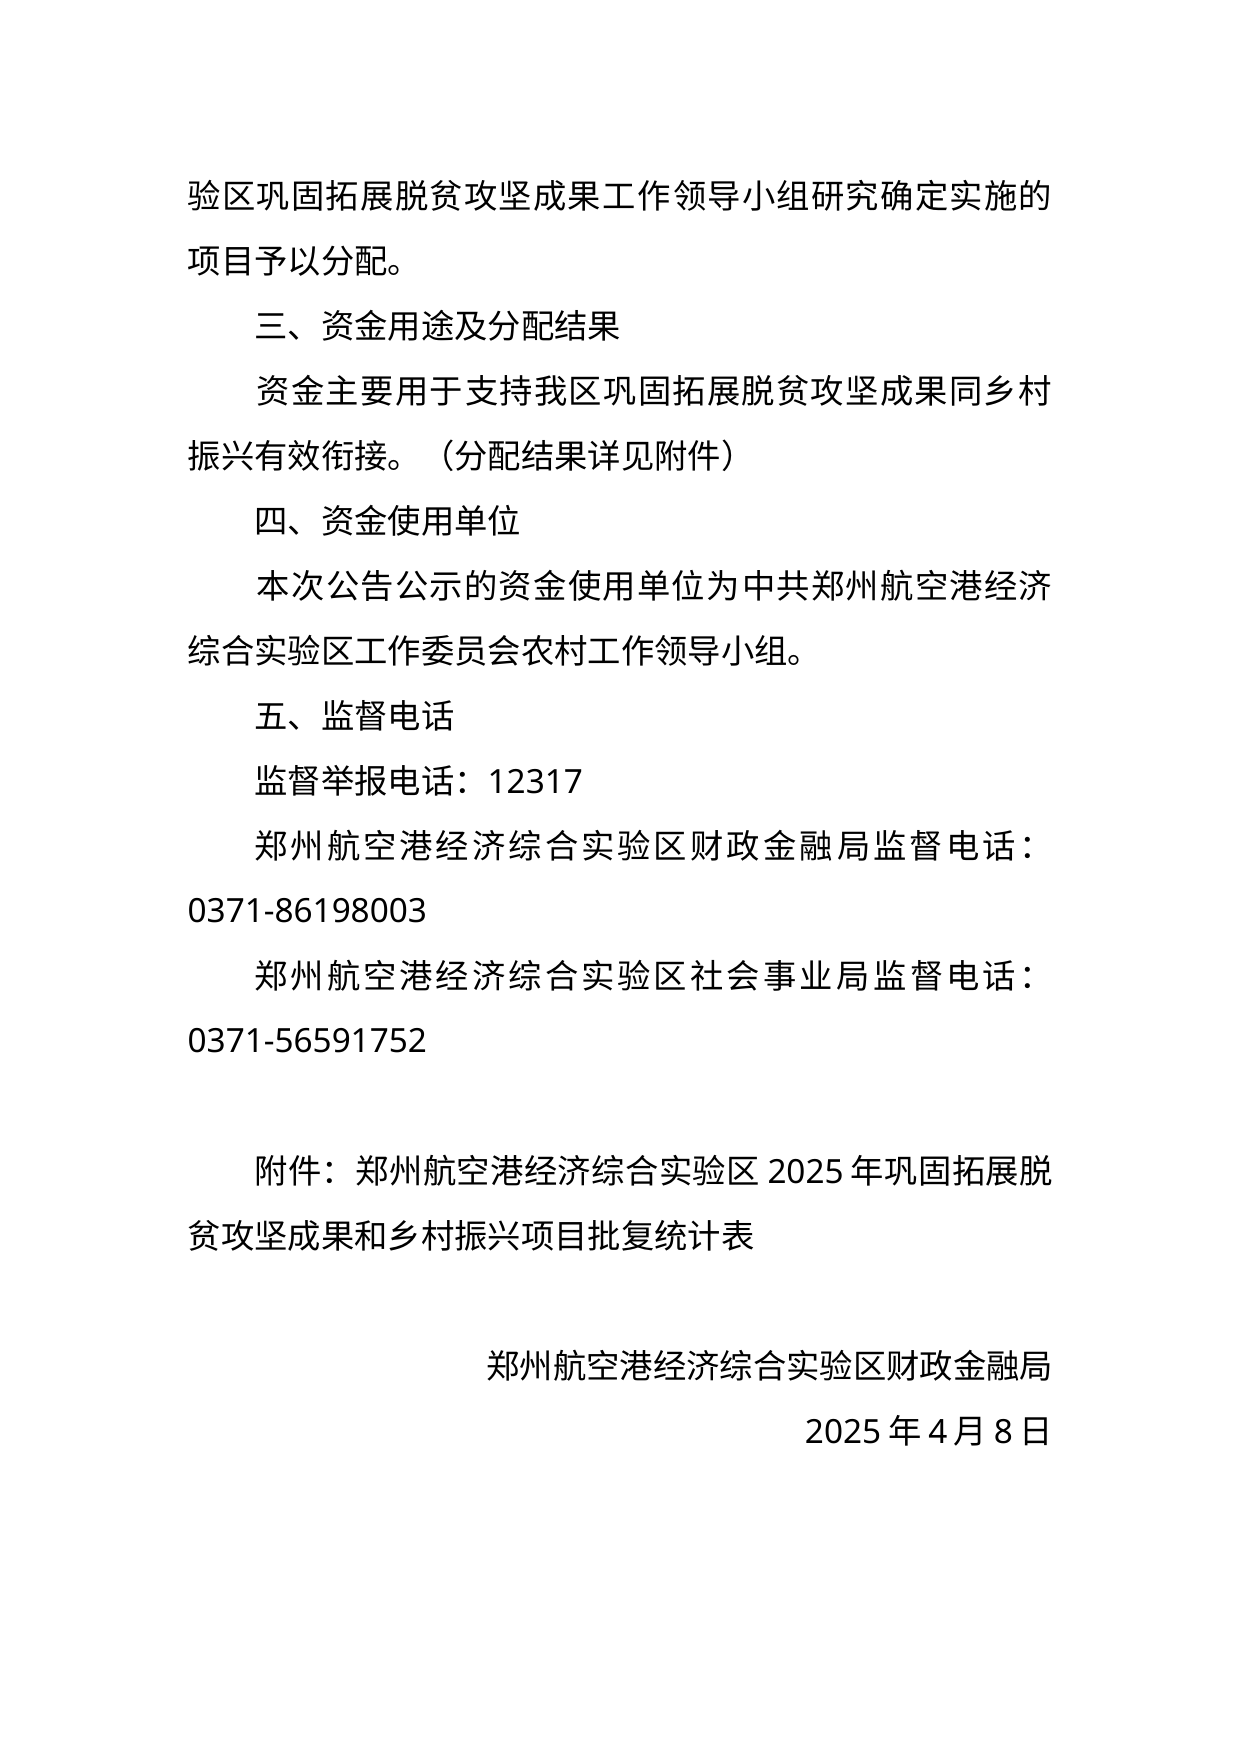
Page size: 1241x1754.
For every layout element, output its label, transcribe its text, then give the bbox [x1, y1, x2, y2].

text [187, 162, 1053, 487]
text 附件：郑州航空港经济综合实验区2025年巩固拓展脱贫攻坚成果和乡村振兴项目批复统计表 [187, 1137, 1053, 1267]
text 郑州航空港经济综合实验区社会事业局监督电话：0371-56591752 [187, 942, 1053, 1072]
text 郑州航空港经济综合实验区财政金融局 [187, 1332, 1053, 1397]
text 2025年4月8日 [187, 1397, 1053, 1462]
text 郑州航空港经济综合实验区财政金融局监督电话：0371-86198003 [187, 812, 1053, 942]
text 四、资金使用单位 本次公告公示的资金使用单位为中共郑州航空港经济综合实验区工作委员会农村工作领导小组。 五、监督电话 监督举报电话：12317 [187, 487, 1053, 812]
